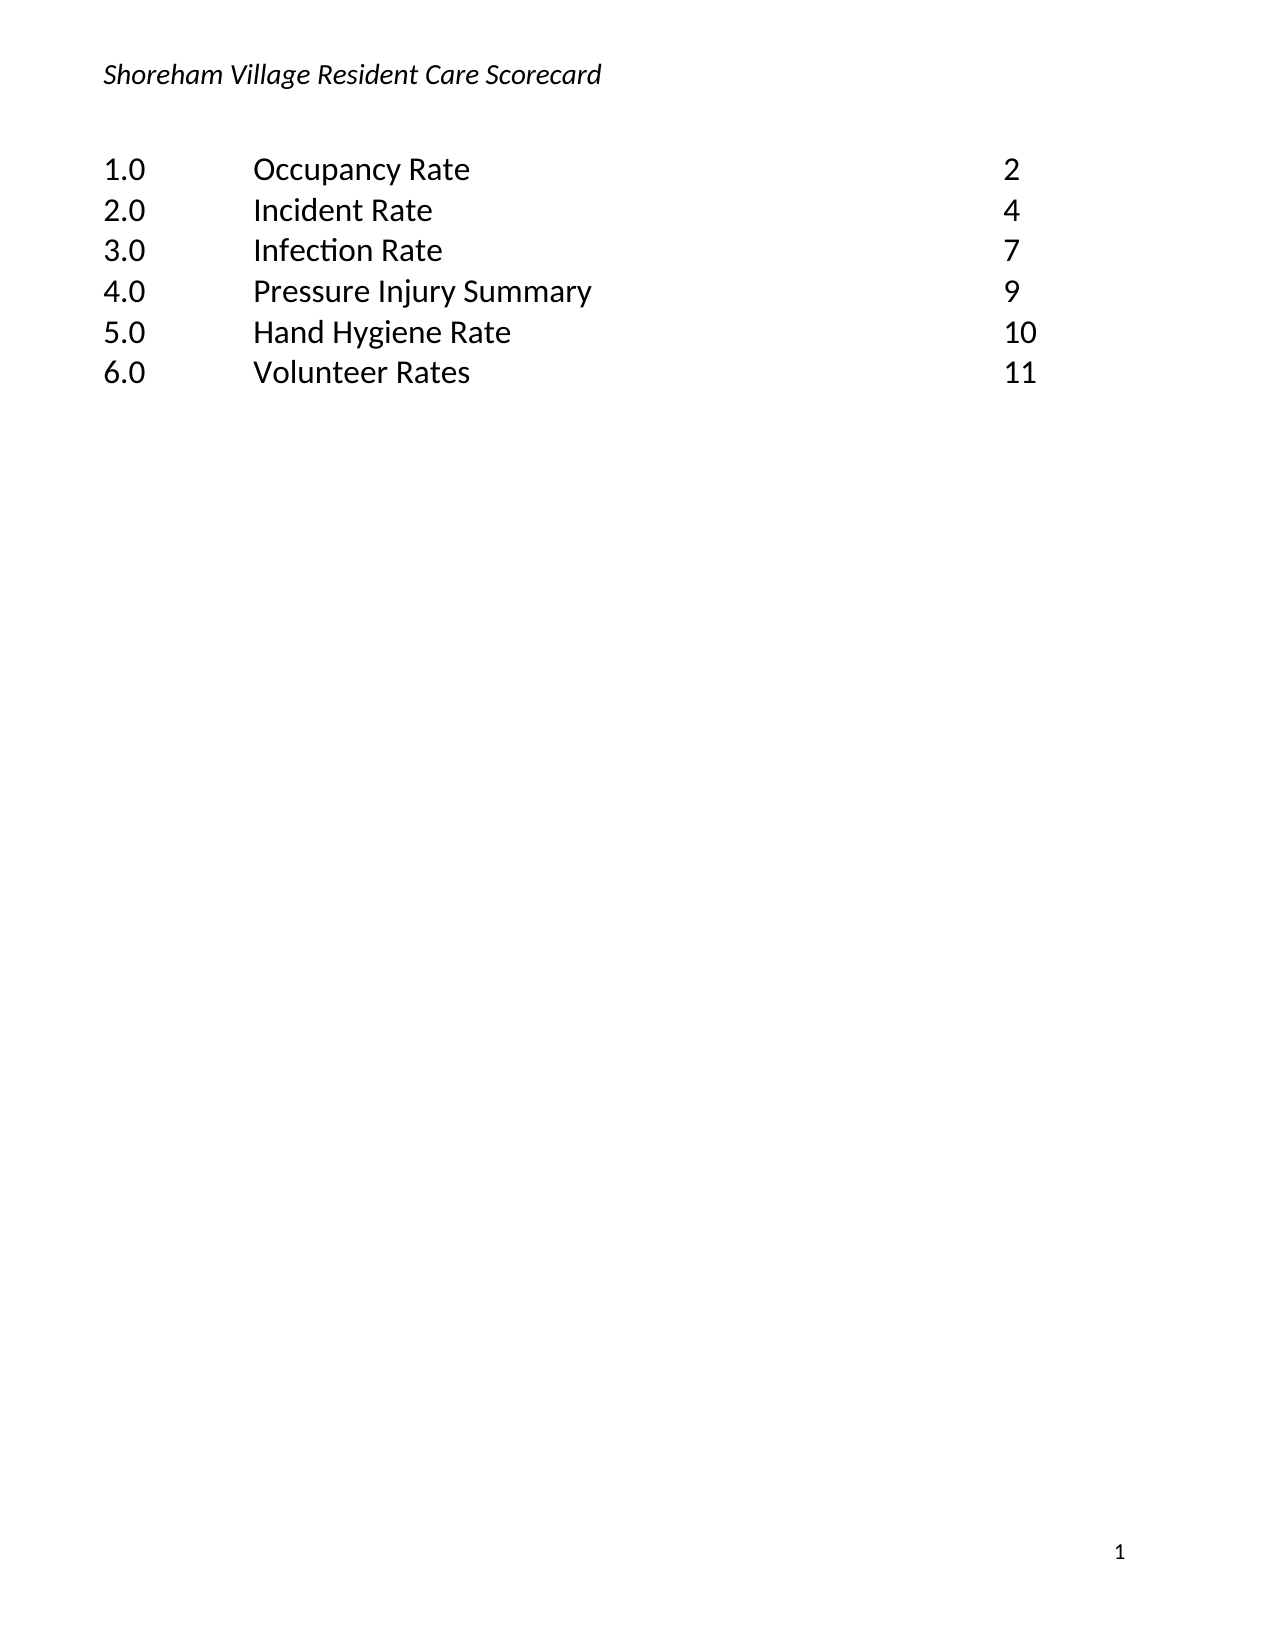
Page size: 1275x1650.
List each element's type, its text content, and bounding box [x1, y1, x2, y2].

list Incident Rate 4 [103, 189, 1125, 229]
list Hand Hygiene Rate 10 [103, 311, 1125, 352]
list Infection Rate 7 [103, 229, 1125, 270]
list Occupancy Rate 2 [103, 148, 1125, 189]
list Pressure Injury Summary 9 [103, 270, 1125, 311]
list Volunteer Rates 11 [103, 352, 1125, 392]
